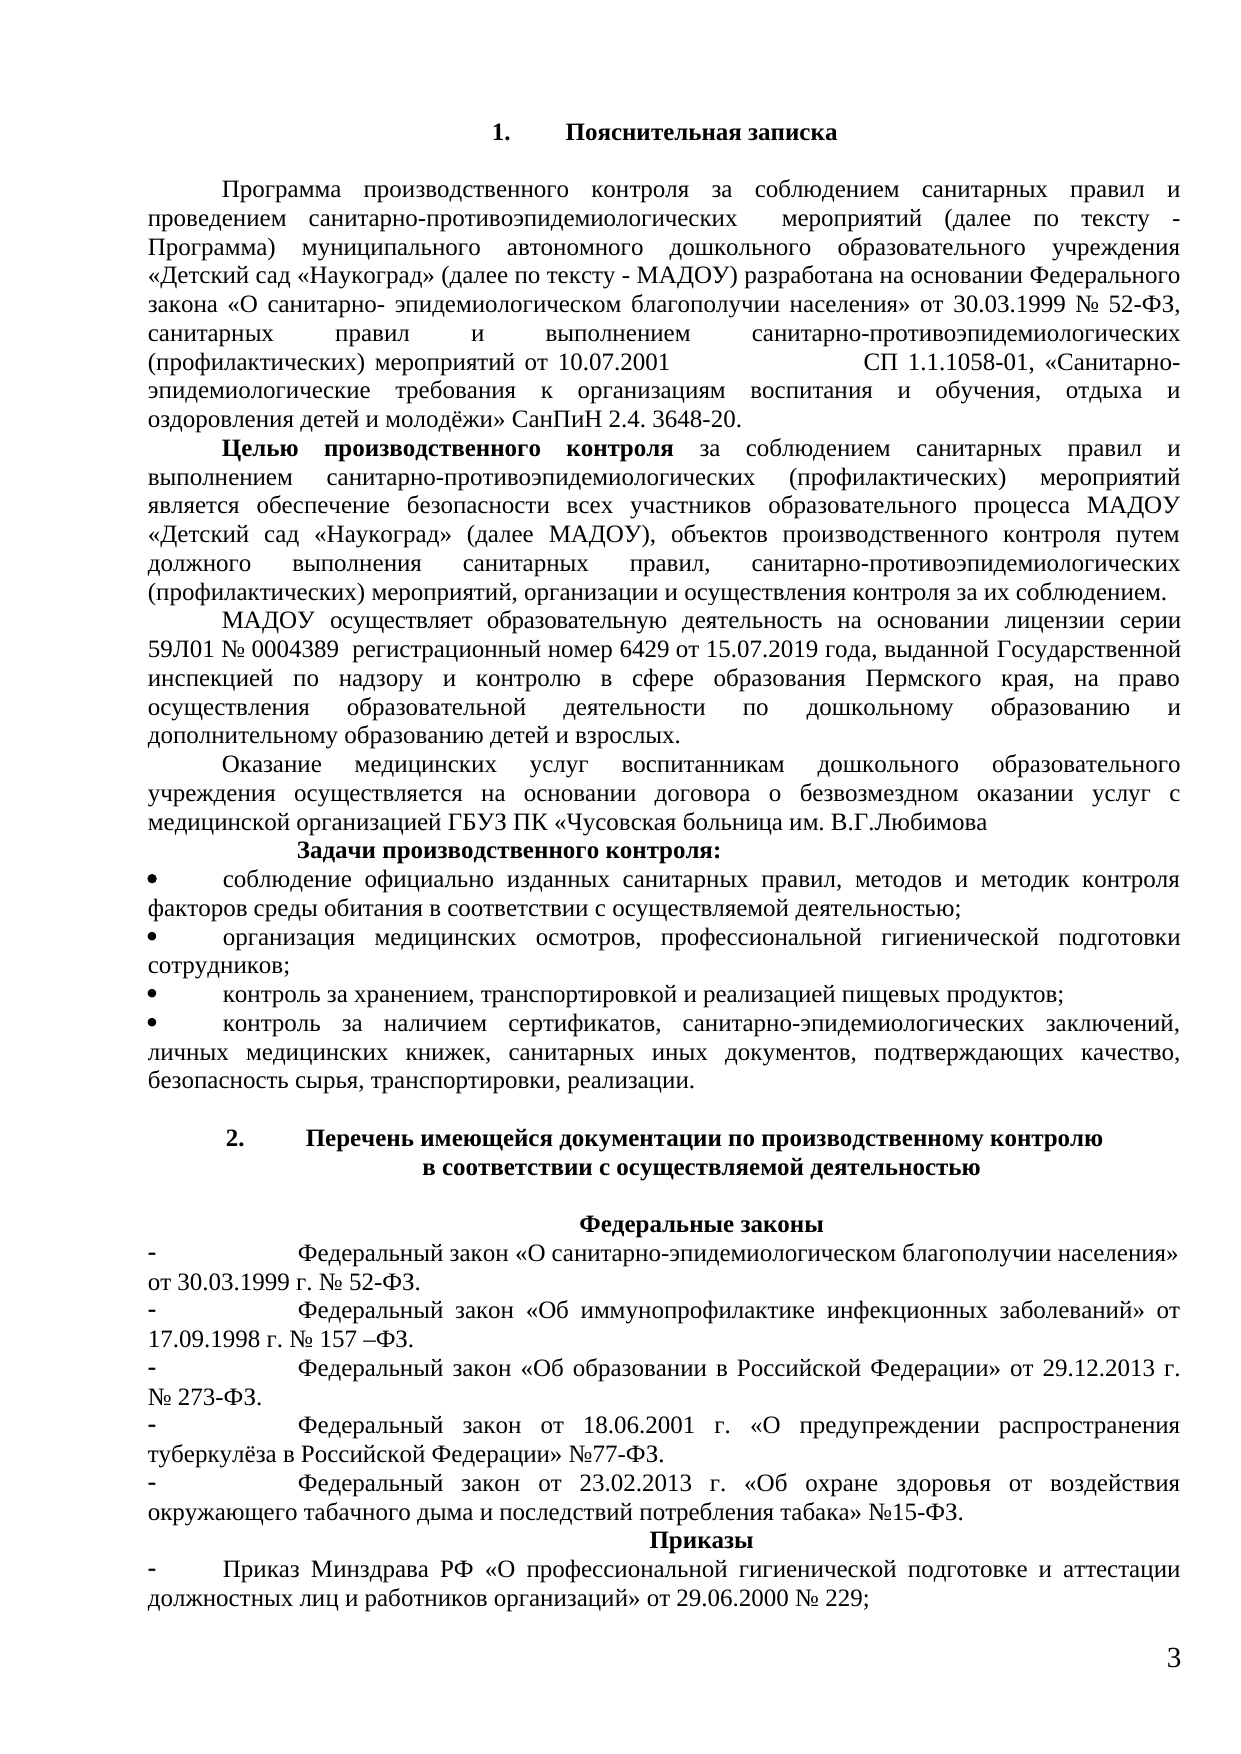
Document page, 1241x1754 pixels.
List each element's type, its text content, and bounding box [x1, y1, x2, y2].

text МАДОУ осуществляет образовательную деятельность на основании лицензии серии 59Л01 № 0004389 регистрационный номер 6429 от 15.07.2019 года, выданной Государственной инспекцией по надзору и контролю в сфере образования Пермского края, на право осуществления образовательной деятельности по дошкольному образованию и дополнительному образованию детей и взрослых. [148, 605, 997, 663]
text Целью производственного контроля за соблюдением санитарных правил и выполнением санитарно-противоэпидемиологических (профилактических) мероприятий является обеспечение безопасности всех участников образовательного процесса МАДОУ «Детский сад «Наукоград» (далее МАДОУ), объектов производственного контроля путем должного выполнения санитарных правил, санитарно-противоэпидемиологических (профилактических) мероприятий, организации и осуществления контроля за их соблюдением. [148, 433, 1181, 605]
text Оказание медицинских услуг воспитанникам дошкольного образовательного учреждения осуществляется на основании договора о безвозмездном оказании услуг с медицинской организацией ГБУЗ ПК «Чусовская больница им. В.Г.Любимова [148, 749, 1181, 835]
list соблюдение официально изданных санитарных правил, методов и методик контроля факторов среды обитания в соответствии с осуществляемой деятельностью; [148, 864, 1181, 922]
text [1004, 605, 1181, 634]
list Федеральный закон «О санитарно-эпидемиологическом благополучии населения» от 30.03.1999 г. № 52-ФЗ. [148, 1238, 1181, 1295]
list Федеральный закон от 23.02.2013 г. «Об охране здоровья от воздействия окружающего табачного дыма и последствий потребления табака» №15-ФЗ. [148, 1468, 1181, 1525]
list Федеральный закон «Об иммунопрофилактике инфекционных заболеваний» от 17.09.1998 г. № 157 –ФЗ. [148, 1295, 1181, 1353]
text Программа производственного контроля за соблюдением санитарных правил и проведением санитарно-противоэпидемиологических мероприятий (далее по тексту - Программа) муниципального автономного дошкольного образовательного учреждения «Детский сад «Наукоград» (далее по тексту - МАДОУ) разработана на основании Федерального закона «О санитарно- эпидемиологическом благополучии населения» от 30.03.1999 № 52-ФЗ, санитарных правил и выполнением санитарно-противоэпидемиологических (профилактических) мероприятий от 10.07.2001 СП 1.1.1058-01, «Санитарно-эпидемиологические требования к организациям воспитания и обучения, отдыха и оздоровления детей и молодёжи» СанПиН 2.4. 3648-20. [148, 174, 1181, 433]
text МАДОУ осуществляет образовательную деятельность на основании лицензии серии 59Л01 № 0004389 регистрационный номер 6429 от 15.07.2019 года, выданной Государственной инспекцией по надзору и контролю в сфере образования Пермского края, на право осуществления образовательной деятельности по дошкольному образованию и дополнительному образованию детей и взрослых. [148, 692, 1181, 749]
text Федеральные законы [148, 1209, 1181, 1238]
list Федеральный закон «Об образовании в Российской Федерации» от 29.12.2013 г. № 273-ФЗ. [148, 1353, 1181, 1410]
text Приказы [148, 1525, 1181, 1554]
list организация медицинских осмотров, профессиональной гигиенической подготовки сотрудников; [148, 922, 1181, 979]
list Приказ Минздрава РФ «О профессиональной гигиенической подготовке и аттестации должностных лиц и работников организаций» от 29.06.2000 № 229; [148, 1554, 1181, 1612]
text Задачи производственного контроля: [223, 835, 1181, 864]
text в соответствии с осуществляемой деятельностью [148, 1152, 1181, 1180]
list контроль за хранением, транспортировкой и реализацией пищевых продуктов; [148, 979, 1181, 1008]
list контроль за наличием сертификатов, санитарно-эпидемиологических заключений, личных медицинских книжек, санитарных иных документов, подтверждающих качество, безопасность сырья, транспортировки, реализации. [148, 1008, 1181, 1094]
list Федеральный закон от 18.06.2001 г. «О предупреждении распространения туберкулёза в Российской Федерации» №77-ФЗ. [148, 1410, 1181, 1468]
list Перечень имеющейся документации по производственному контролю [148, 1123, 1181, 1152]
list Пояснительная записка [148, 117, 1181, 145]
